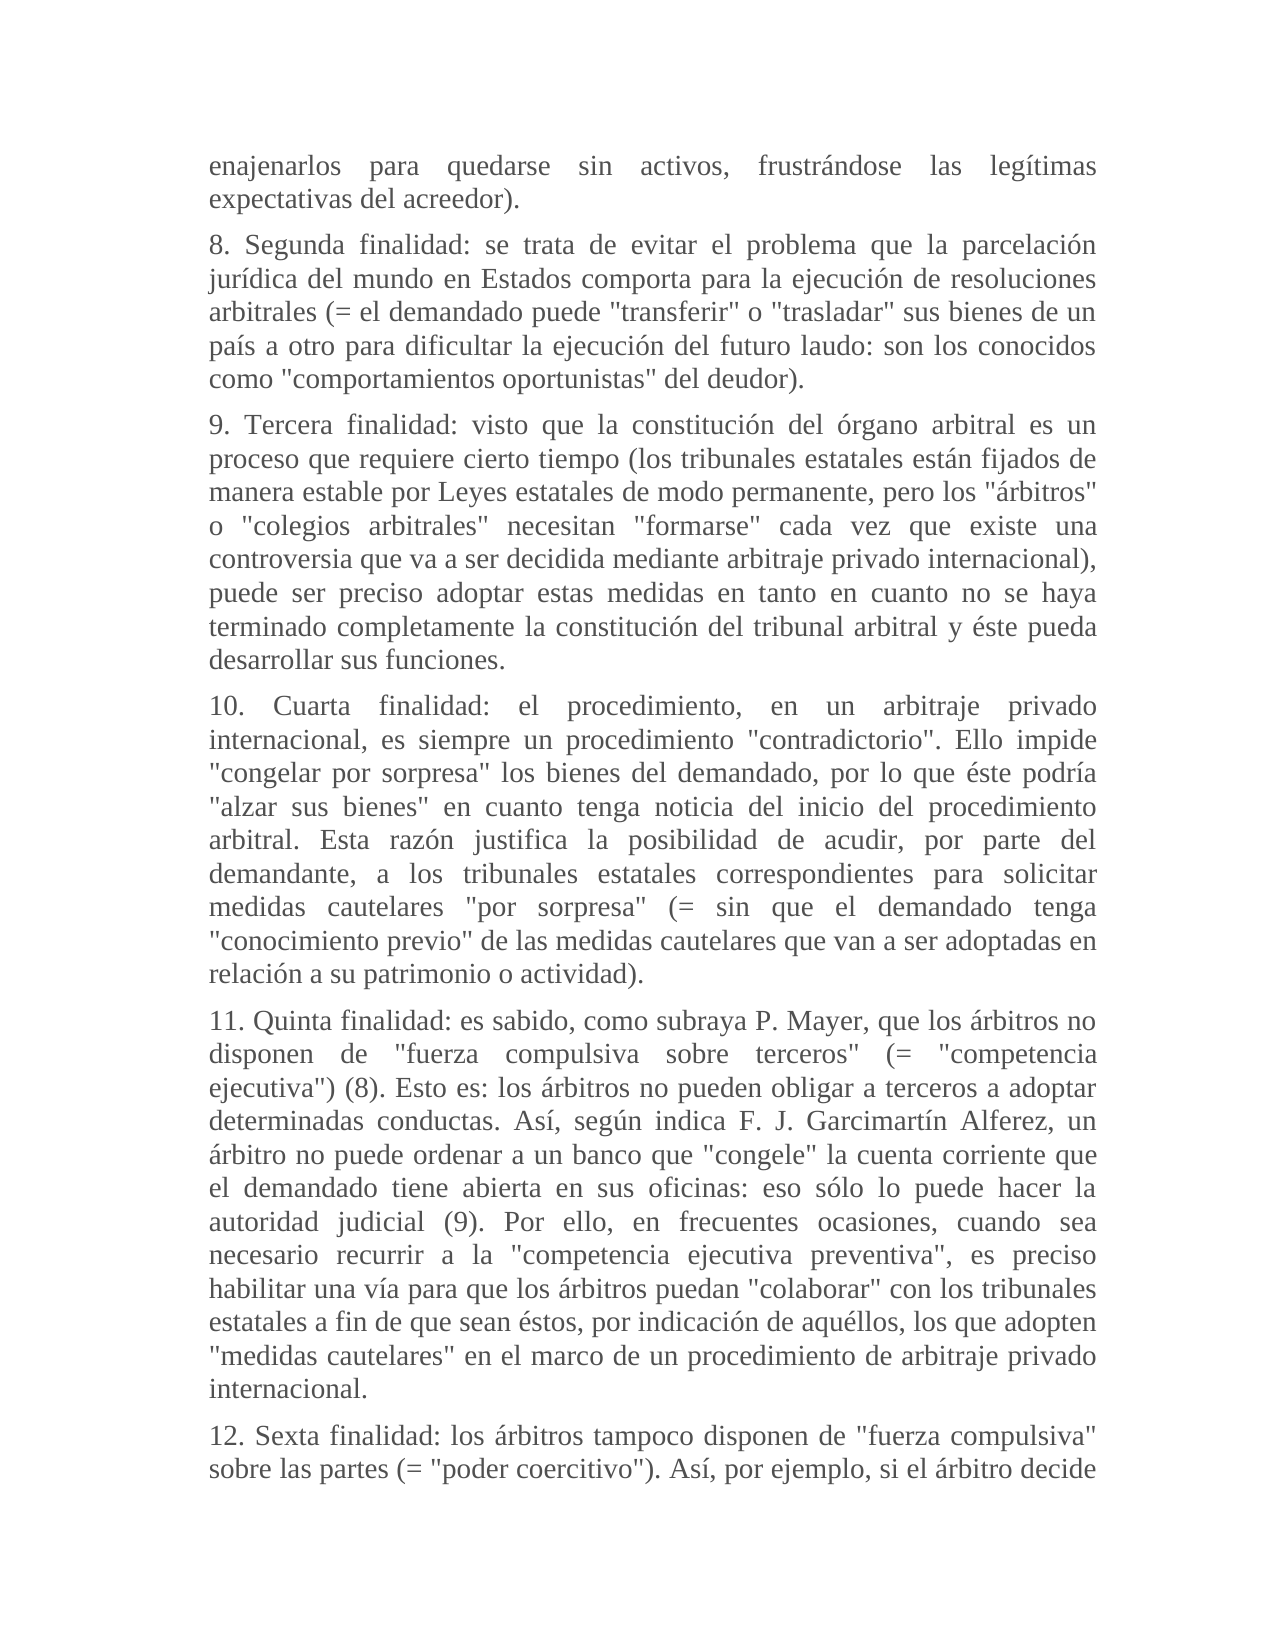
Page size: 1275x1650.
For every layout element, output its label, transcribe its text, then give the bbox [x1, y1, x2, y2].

text 11. Quinta finalidad: es sabido, como subraya P. Mayer, que los árbitros no disponen de "fuerza compulsiva sobre terceros" (= "competencia ejecutiva") (8). Esto es: los árbitros no pueden obligar a terceros a adoptar determinadas conductas. Así, según indica F. J. Garcimartín Alferez, un árbitro no puede ordenar a un banco que "congele" la cuenta corriente que el demandado tiene abierta en sus oficinas: eso sólo lo puede hacer la autoridad judicial (9). Por ello, en frecuentes ocasiones, cuando sea necesario recurrir a la "competencia ejecutiva preventiva", es preciso habilitar una vía para que los árbitros puedan "colaborar" con los tribunales estatales a fin de que sean éstos, por indicación de aquéllos, los que adopten "medidas cautelares" en el marco de un procedimiento de arbitraje privado internacional. [208, 1003, 1098, 1405]
text 9. Tercera finalidad: visto que la constitución del órgano arbitral es un proceso que requiere cierto tiempo (los tribunales estatales están fijados de manera estable por Leyes estatales de modo permanente, pero los "árbitros" o "colegios arbitrales" necesitan "formarse" cada vez que existe una controversia que va a ser decidida mediante arbitraje privado internacional), puede ser preciso adoptar estas medidas en tanto en cuanto no se haya terminado completamente la constitución del tribunal arbitral y éste pueda desarrollar sus funciones. [208, 407, 1098, 676]
text 8. Segunda finalidad: se trata de evitar el problema que la parcelación jurídica del mundo en Estados comporta para la ejecución de resoluciones arbitrales (= el demandado puede "transferir" o "trasladar" sus bienes de un país a otro para dificultar la ejecución del futuro laudo: son los conocidos como "comportamientos oportunistas" del deudor). [208, 227, 1098, 395]
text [208, 148, 1098, 215]
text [208, 1418, 1098, 1485]
text 10. Cuarta finalidad: el procedimiento, en un arbitraje privado internacional, es siempre un procedimiento "contradictorio". Ello impide "congelar por sorpresa" los bienes del demandado, por lo que éste podría "alzar sus bienes" en cuanto tenga noticia del inicio del procedimiento arbitral. Esta razón justifica la posibilidad de acudir, por parte del demandante, a los tribunales estatales correspondientes para solicitar medidas cautelares "por sorpresa" (= sin que el demandado tenga "conocimiento previo" de las medidas cautelares que van a ser adoptadas en relación a su patrimonio o actividad). [208, 688, 1098, 990]
